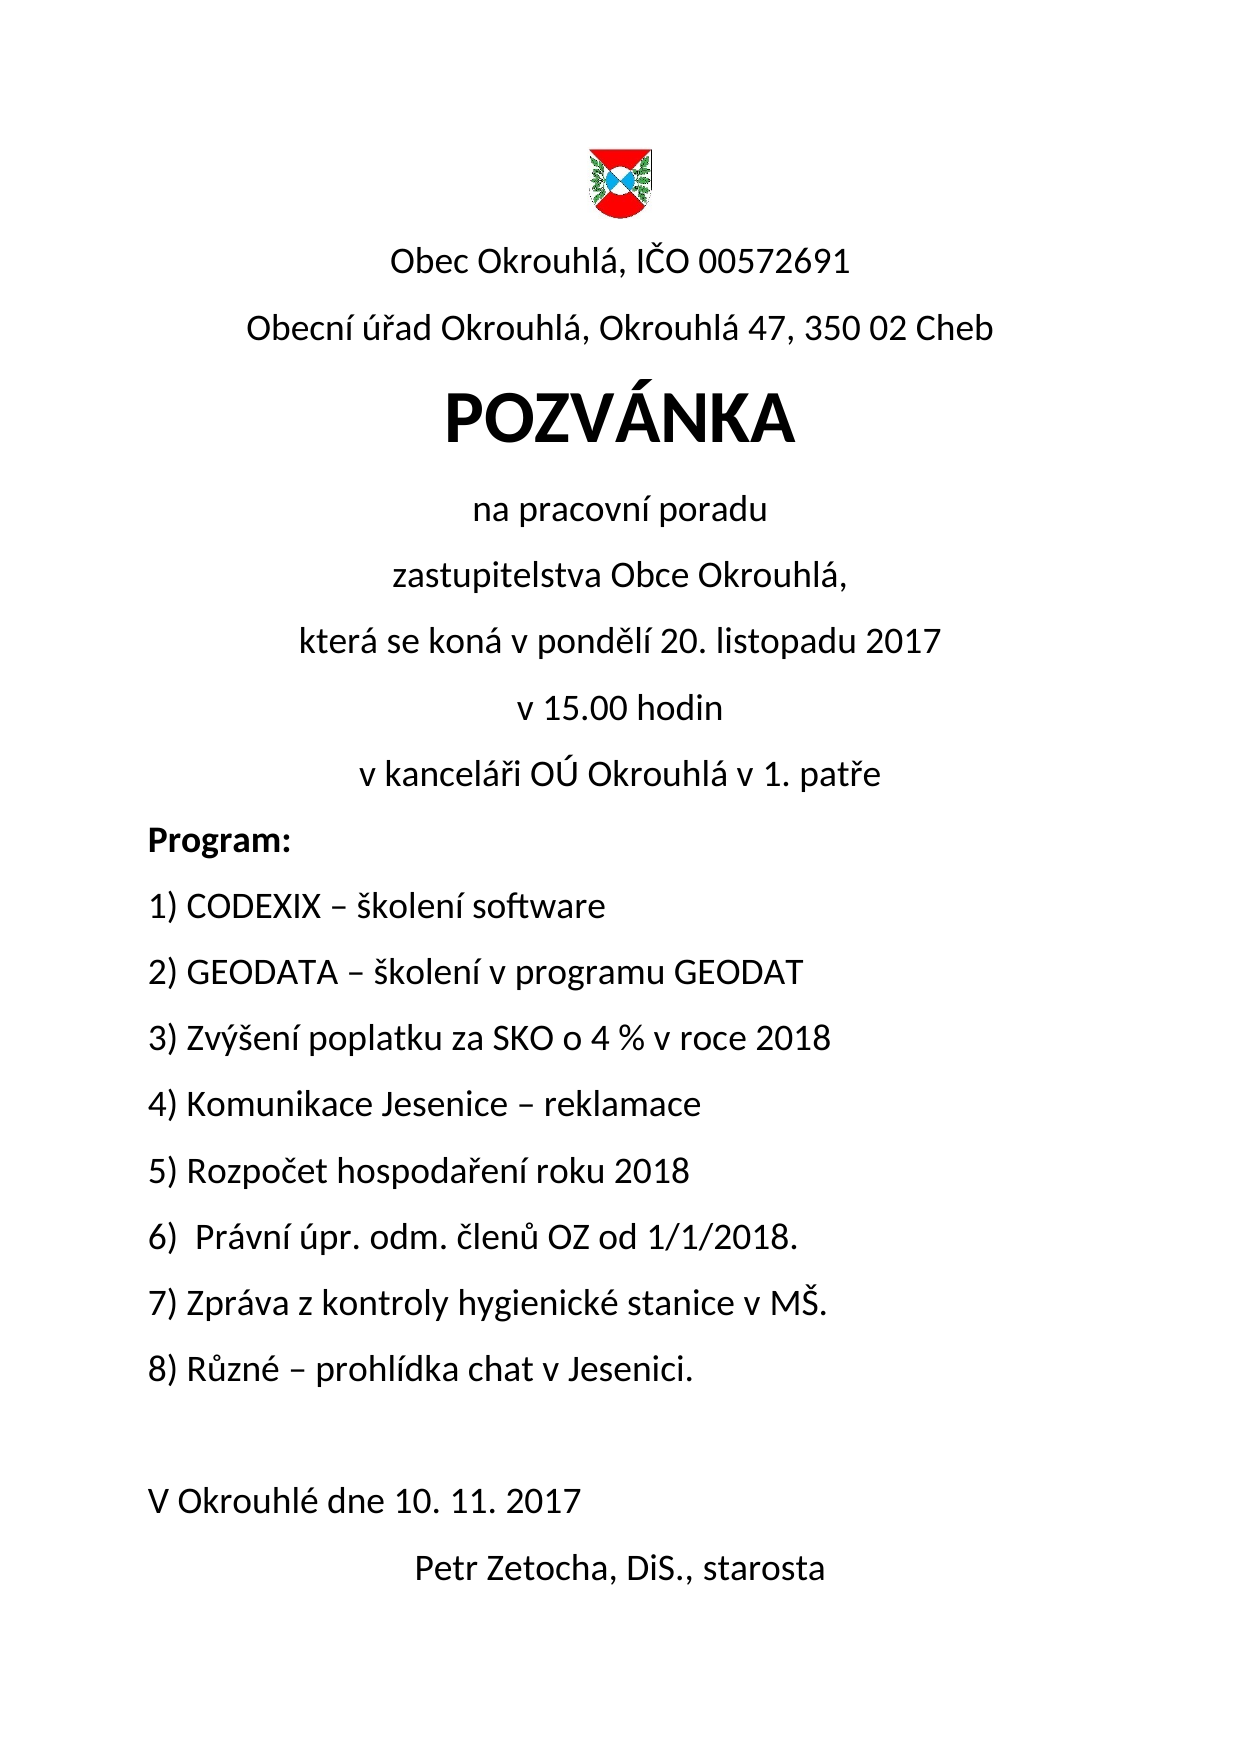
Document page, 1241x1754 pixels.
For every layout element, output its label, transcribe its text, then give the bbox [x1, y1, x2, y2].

text 2) GEODATA – školení v programu GEODAT [148, 948, 1093, 994]
text V Okrouhlé dne 10. 11. 2017 [148, 1477, 1093, 1523]
text zastupitelstva Obce Okrouhlá, [148, 551, 1093, 597]
picture [587, 147, 653, 219]
text 4) Komunikace Jesenice – reklamace [148, 1080, 1093, 1126]
text která se koná v pondělí 20. listopadu 2017 [148, 617, 1093, 663]
text POZVÁNKA [148, 369, 1093, 461]
text Petr Zetocha, DiS., starosta [148, 1543, 1093, 1589]
text 1) CODEXIX – školení software [148, 882, 1093, 928]
text Obecní úřad Okrouhlá, Okrouhlá 47, 350 02 Cheb [148, 303, 1093, 349]
text 7) Zpráva z kontroly hygienické stanice v MŠ. [148, 1279, 1093, 1325]
text v kanceláři OÚ Okrouhlá v 1. patře [148, 750, 1093, 796]
text na pracovní poradu [148, 485, 1093, 531]
text 6) Právní úpr. odm. členů OZ od 1/1/2018. [148, 1213, 1093, 1258]
text Obec Okrouhlá, IČO 00572691 [148, 237, 1093, 283]
text 3) Zvýšení poplatku za SKO o 4 % v roce 2018 [148, 1014, 1093, 1060]
text Program: [148, 816, 1093, 862]
text 8) Různé – prohlídka chat v Jesenici. [148, 1345, 1093, 1391]
text v 15.00 hodin [148, 683, 1093, 729]
text 5) Rozpočet hospodaření roku 2018 [148, 1147, 1093, 1192]
